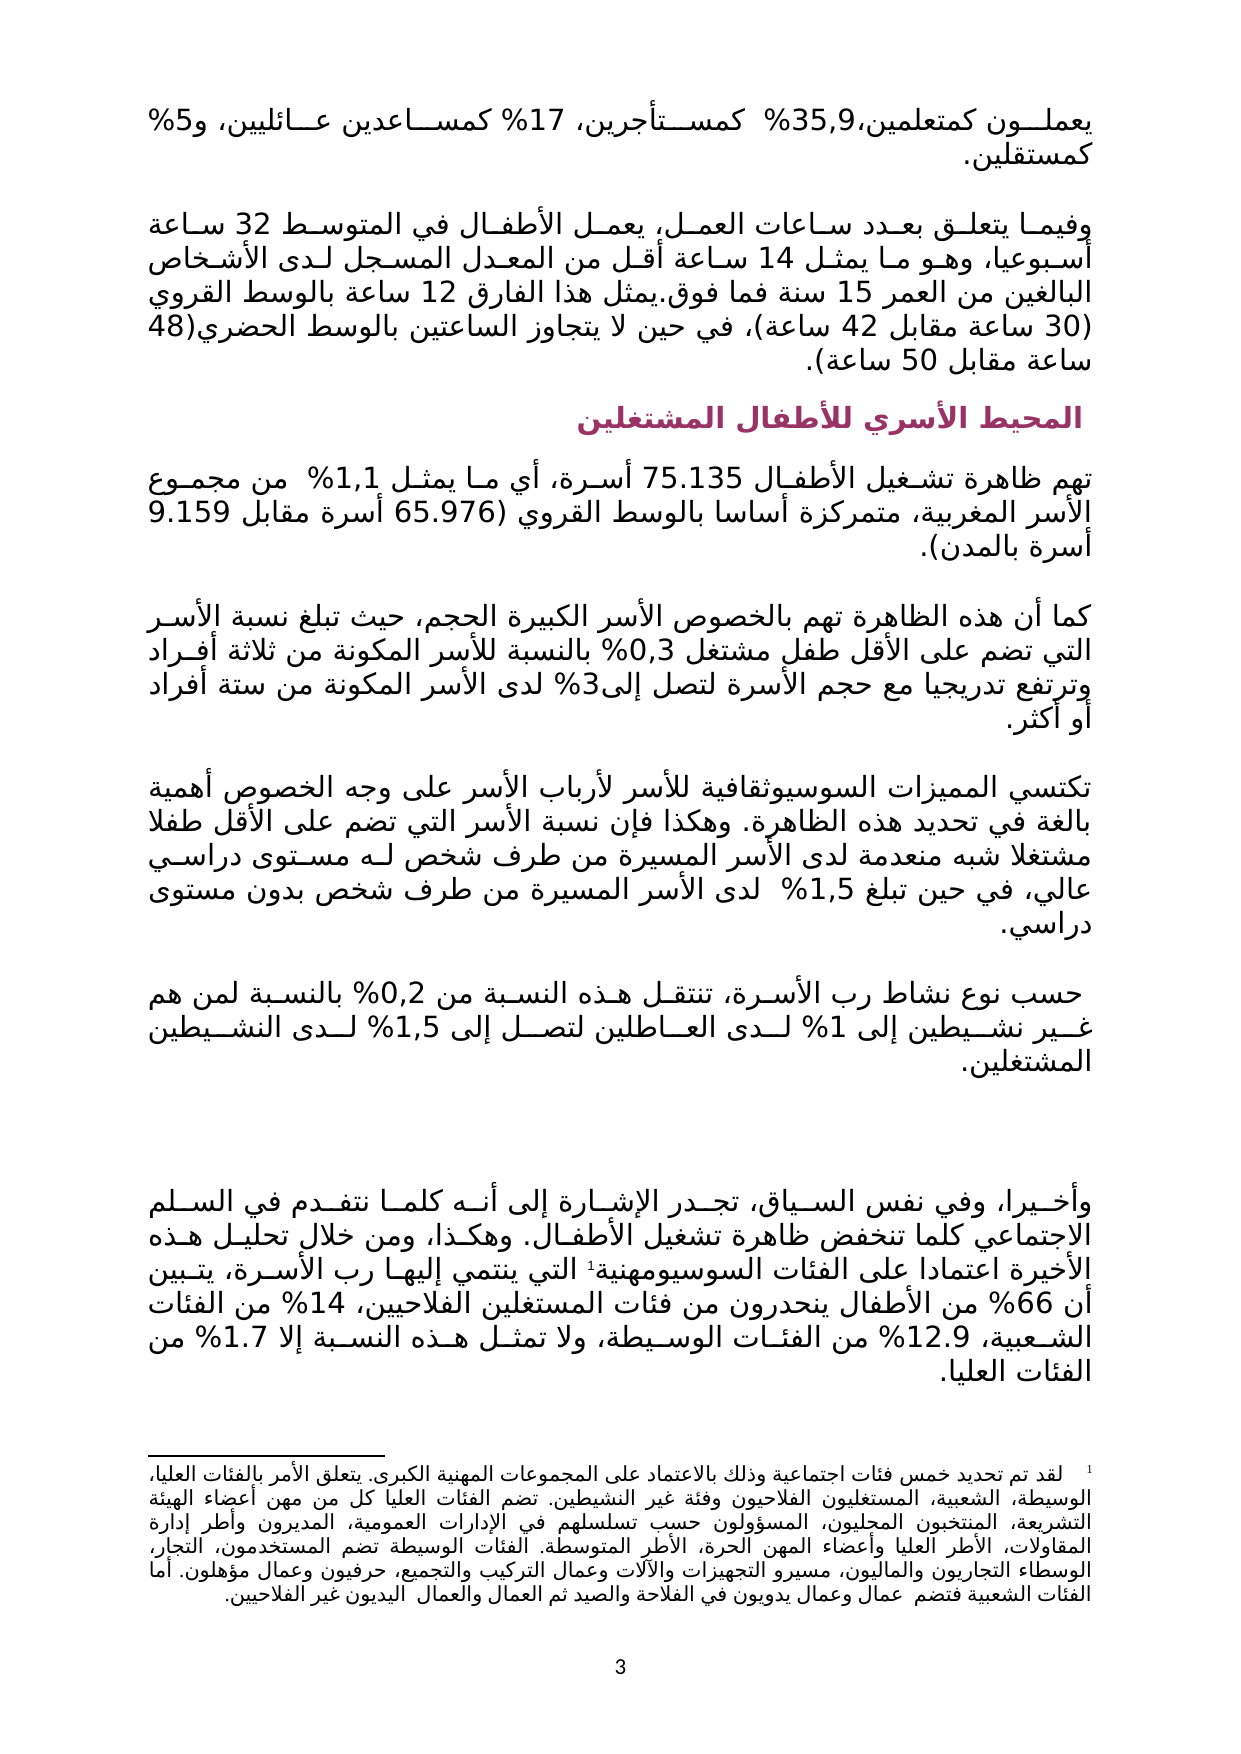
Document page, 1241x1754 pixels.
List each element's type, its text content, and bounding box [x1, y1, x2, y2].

list كما أن هذه الظاهرة تهم بالخصوص الأسر الكبيرة الحجم، حيث تبلغ نسبة الأسر التي تضم على الأقل طفل مشتغل 0,3% بالنسبة للأسر المكونة من ثلاثة أفراد وترتفع تدريجيا مع حجم الأسرة لتصل إلى3% لدى الأسر المكونة من ستة أفراد أو أكثر. [148, 599, 1093, 735]
list تهم ظاهرة تشغيل الأطفال 75.135 أسرة، أي ما يمثل 1,1% من مجموع الأسر المغربية، متمركزة أساسا بالوسط القروي (65.976 أسرة مقابل 9.159 أسرة بالمدن). [148, 462, 1093, 563]
text المحيط الأسري للأطفال المشتغلين [103, 402, 1093, 436]
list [148, 103, 1093, 171]
list حسب نوع نشاط رب الأسرة، تنتقل هذه النسبة من 0,2% بالنسبة لمن هم غير نشيطين إلى 1% لدى العاطلين لتصل إلى 1,5% لدى النشيطين المشتغلين. [148, 976, 1093, 1078]
list وفيما يتعلق بعدد ساعات العمل، يعمل الأطفال في المتوسط ​​32 ساعة أسبوعيا، وهو ما يمثل 14 ساعة أقل من المعدل المسجل لدى الأشخاص البالغين من العمر 15 سنة فما فوق.يمثل هذا الفارق 12 ساعة بالوسط القروي (30 ساعة مقابل 42 ساعة)، في حين لا يتجاوز الساعتين بالوسط الحضري(48 ساعة مقابل 50 ساعة). [148, 207, 1093, 377]
list وأخيرا، وفي نفس السياق، تجدر الإشارة إلى أنه كلما نتفدم في السلم الاجتماعي كلما تنخفض ظاهرة تشغيل الأطفال. وهكذا، ومن خلال تحليل هذه الأخيرة اعتمادا على الفئات السوسيومهنية التي ينتمي إليها رب الأسرة، يتبين أن 66% من الأطفال ينحدرون من فئات المستغلين الفلاحيين، 14% من الفئات الشعبية، 12.9% من الفئات الوسيطة، ولا تمثل هذه النسبة إلا 1.7% من الفئات العليا. [148, 1185, 1093, 1388]
list تكتسي المميزات السوسيوثقافية للأسر لأرباب الأسر على وجه الخصوص أهمية بالغة في تحديد هذه الظاهرة. وهكذا فإن نسبة الأسر التي تضم على الأقل طفلا مشتغلا شبه منعدمة لدى الأسر المسيرة من طرف شخص له مستوى دراسي عالي، في حين تبلغ 1,5% لدى الأسر المسيرة من طرف شخص بدون مستوى دراسي. [148, 771, 1093, 940]
